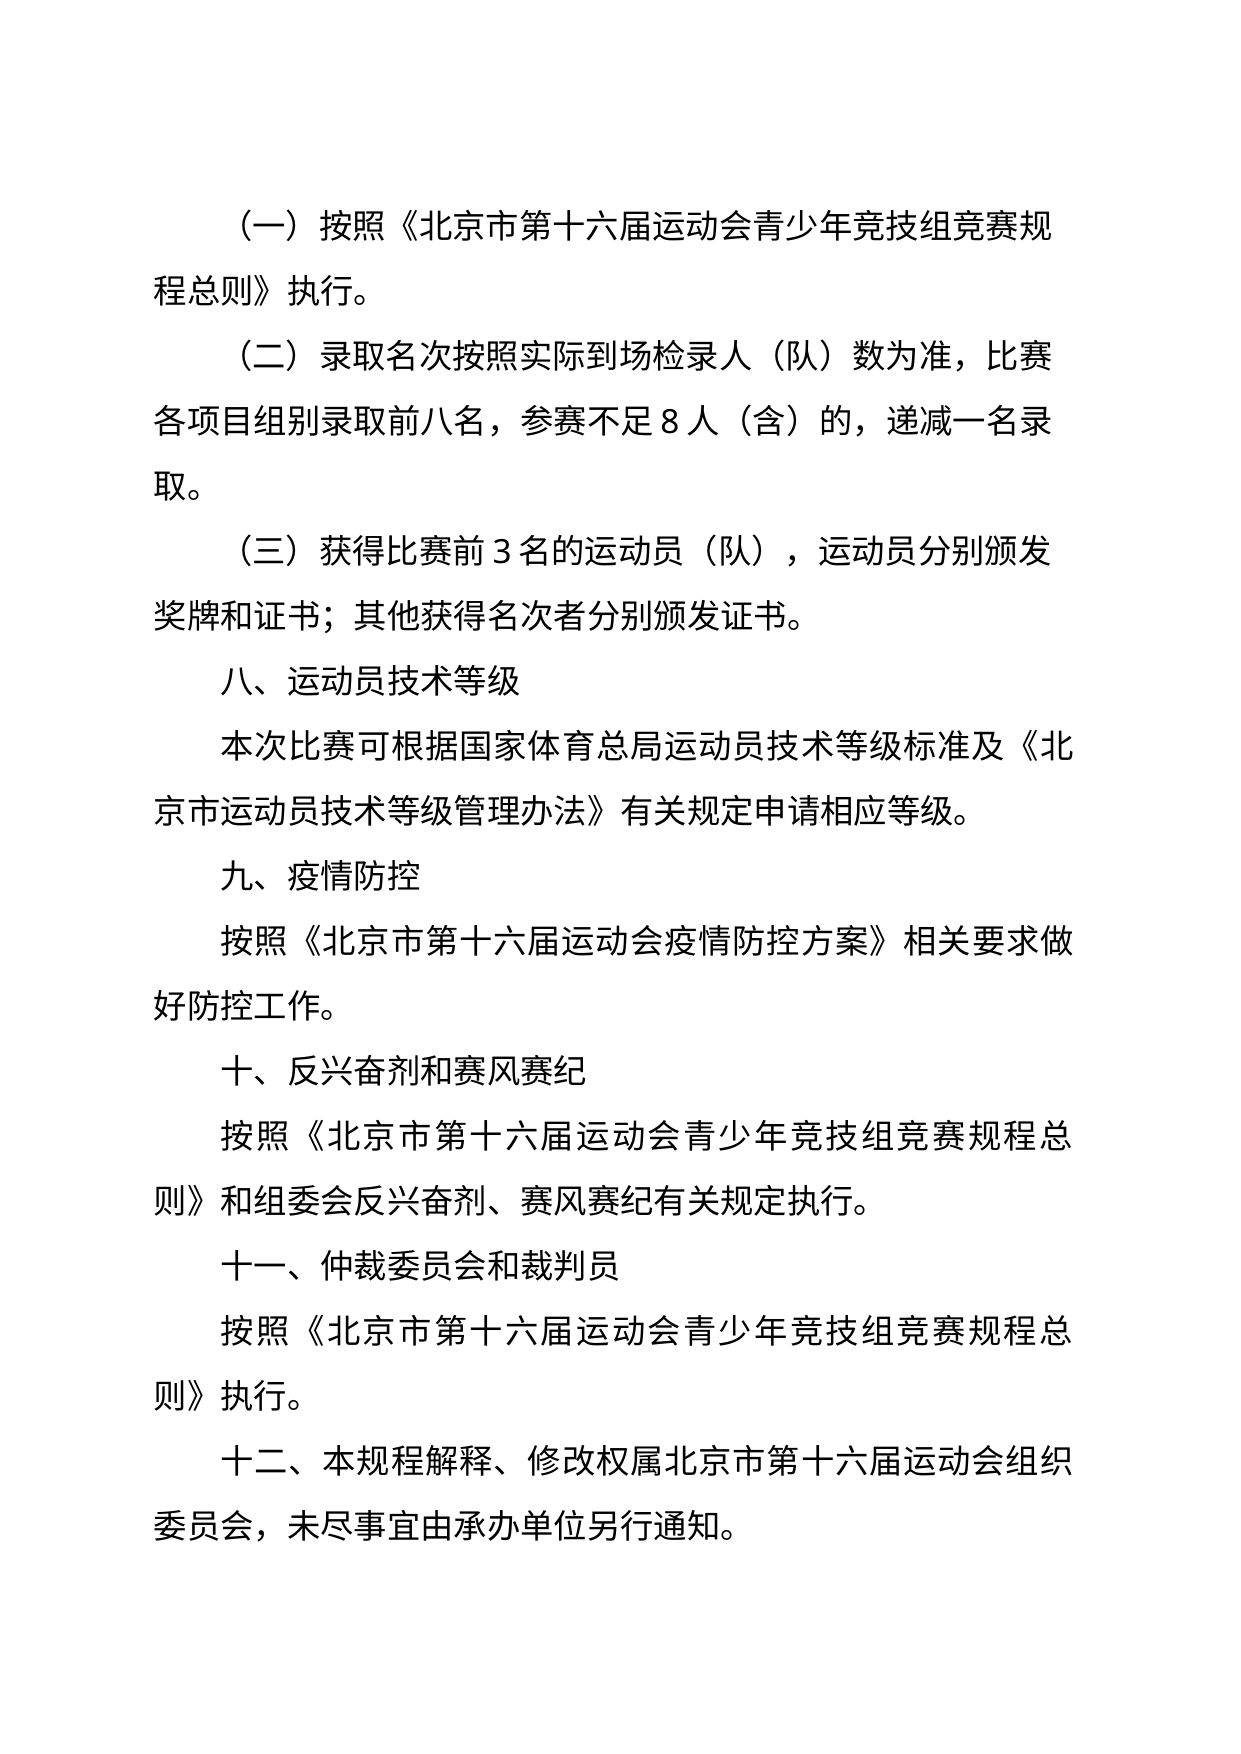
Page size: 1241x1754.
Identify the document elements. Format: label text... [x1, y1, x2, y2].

text 十一、仲裁委员会和裁判员 [153, 1232, 1075, 1297]
text （二）录取名次按照实际到场检录人（队）数为准，比赛各项目组别录取前八名，参赛不足8人（含）的，递减一名录取。 [153, 322, 1081, 517]
text （一）按照《北京市第十六届运动会青少年竞技组竞赛规程总则》执行。 [153, 192, 1081, 322]
text 九、疫情防控 [153, 842, 1075, 907]
text 十二、本规程解释、修改权属北京市第十六届运动会组织委员会，未尽事宜由承办单位另行通知。 [153, 1427, 1075, 1557]
text 八、运动员技术等级 [153, 647, 1075, 712]
text 按照《北京市第十六届运动会疫情防控方案》相关要求做好防控工作。 [153, 907, 1075, 1037]
text 按照《北京市第十六届运动会青少年竞技组竞赛规程总则》执行。 [153, 1297, 1075, 1427]
text 本次比赛可根据国家体育总局运动员技术等级标准及《北京市运动员技术等级管理办法》有关规定申请相应等级。 [153, 712, 1075, 842]
text 十、反兴奋剂和赛风赛纪 [153, 1037, 1075, 1102]
text （三）获得比赛前3名的运动员（队），运动员分别颁发奖牌和证书；其他获得名次者分别颁发证书。 [153, 517, 1081, 647]
text 按照《北京市第十六届运动会青少年竞技组竞赛规程总则》和组委会反兴奋剂、赛风赛纪有关规定执行。 [153, 1102, 1075, 1232]
